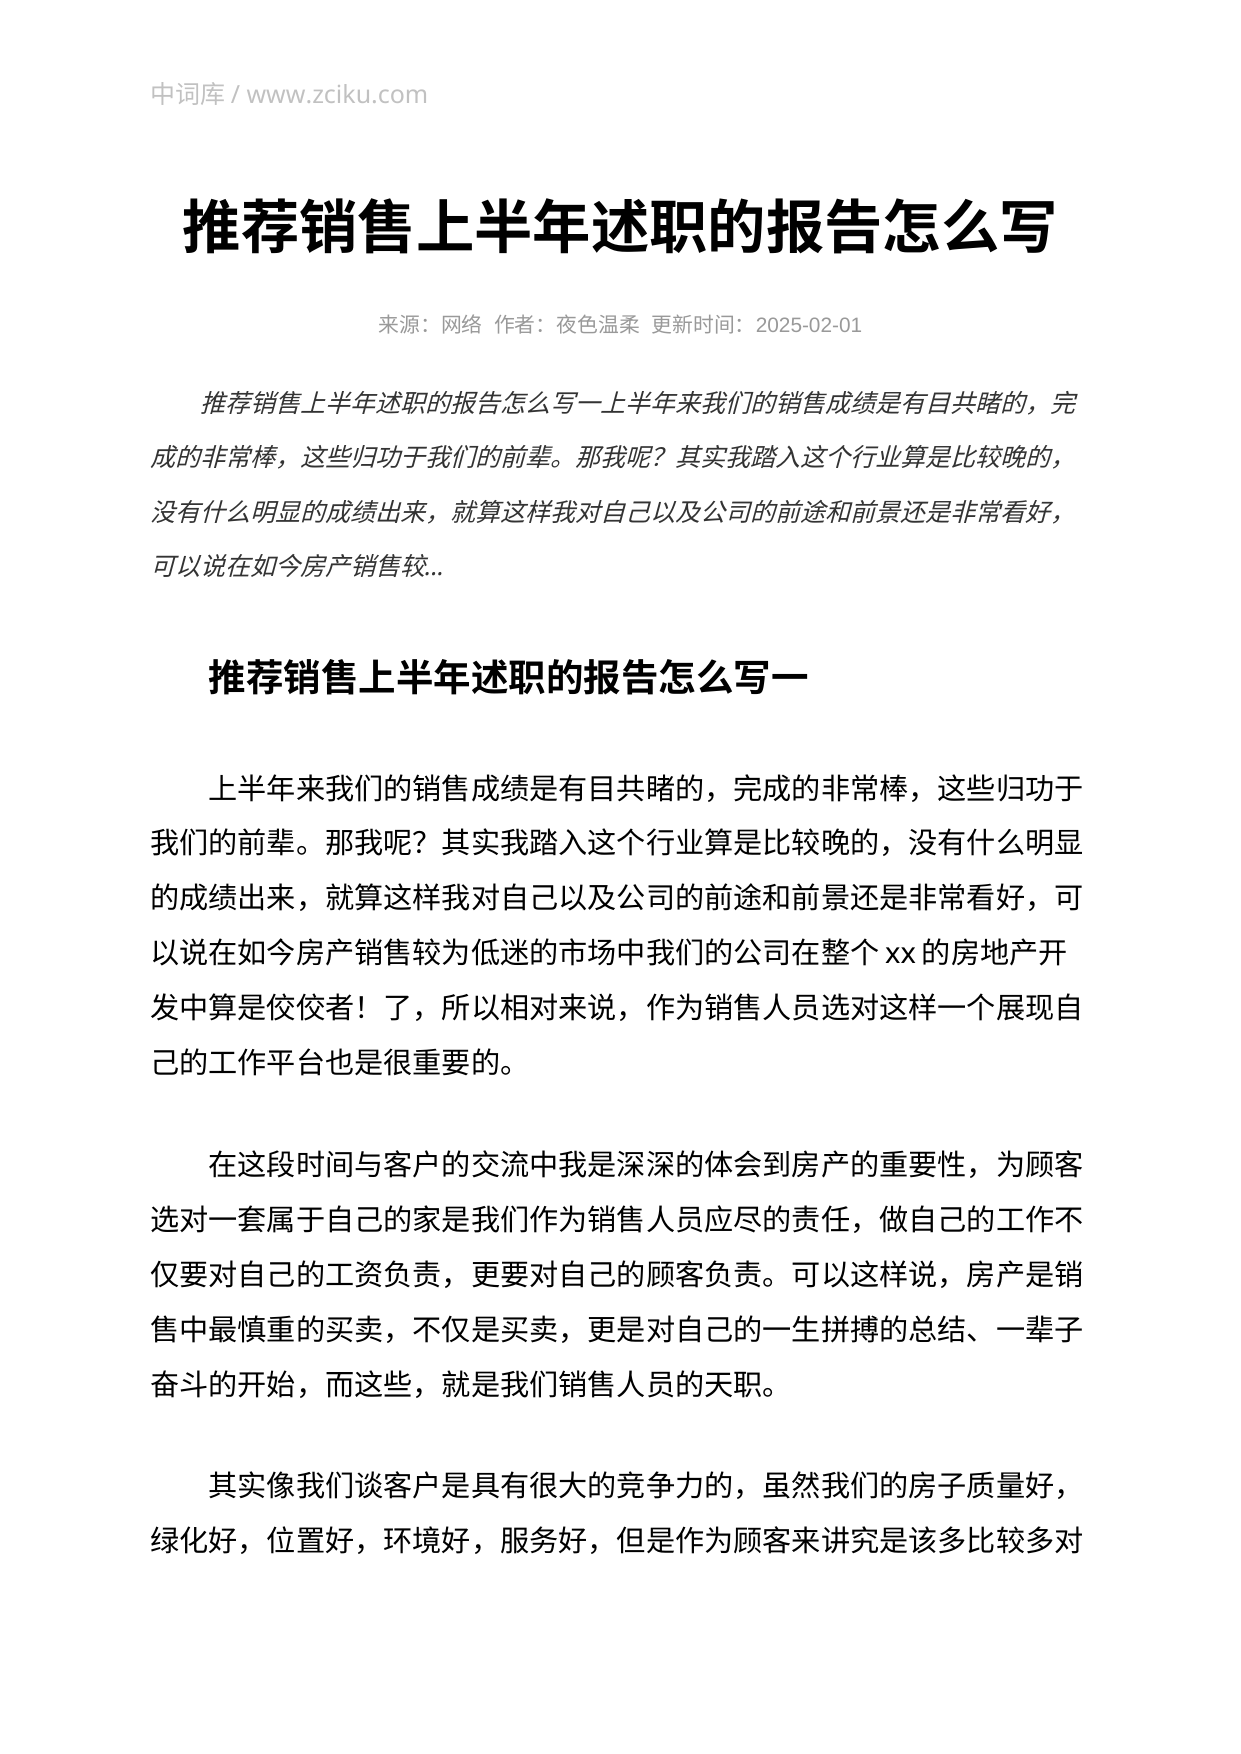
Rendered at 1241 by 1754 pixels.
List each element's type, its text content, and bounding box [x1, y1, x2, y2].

text 上半年来我们的销售成绩是有目共睹的，完成的非常棒，这些归功于我们的前辈。那我呢？其实我踏入这个行业算是比较晚的，没有什么明显的成绩出来，就算这样我对自己以及公司的前途和前景还是非常看好，可以说在如今房产销售较为低迷的市场中我们的公司在整个xx的房地产开发中算是佼佼者！了，所以相对来说，作为销售人员选对这样一个展现自己的工作平台也是很重要的。 [150, 765, 1090, 1082]
text 在这段时间与客户的交流中我是深深的体会到房产的重要性，为顾客选对一套属于自己的家是我们作为销售人员应尽的责任，做自己的工作不仅要对自己的工资负责，更要对自己的顾客负责。可以这样说，房产是销售中最慎重的买卖，不仅是买卖，更是对自己的一生拼搏的总结、一辈子奋斗的开始，而这些，就是我们销售人员的天职。 [150, 1142, 1090, 1403]
text 推荐销售上半年述职的报告怎么写一上半年来我们的销售成绩是有目共睹的，完成的非常棒，这些归功于我们的前辈。那我呢？其实我踏入这个行业算是比较晚的，没有什么明显的成绩出来，就算这样我对自己以及公司的前途和前景还是非常看好，可以说在如今房产销售较... [150, 383, 1090, 583]
subtitle 推荐销售上半年述职的报告怎么写 [150, 181, 1090, 266]
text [150, 1463, 1090, 1560]
text 推荐销售上半年述职的报告怎么写一 [150, 648, 1090, 702]
text 来源：网络 作者：夜色温柔 更新时间：2025-02-01 [150, 313, 1090, 337]
